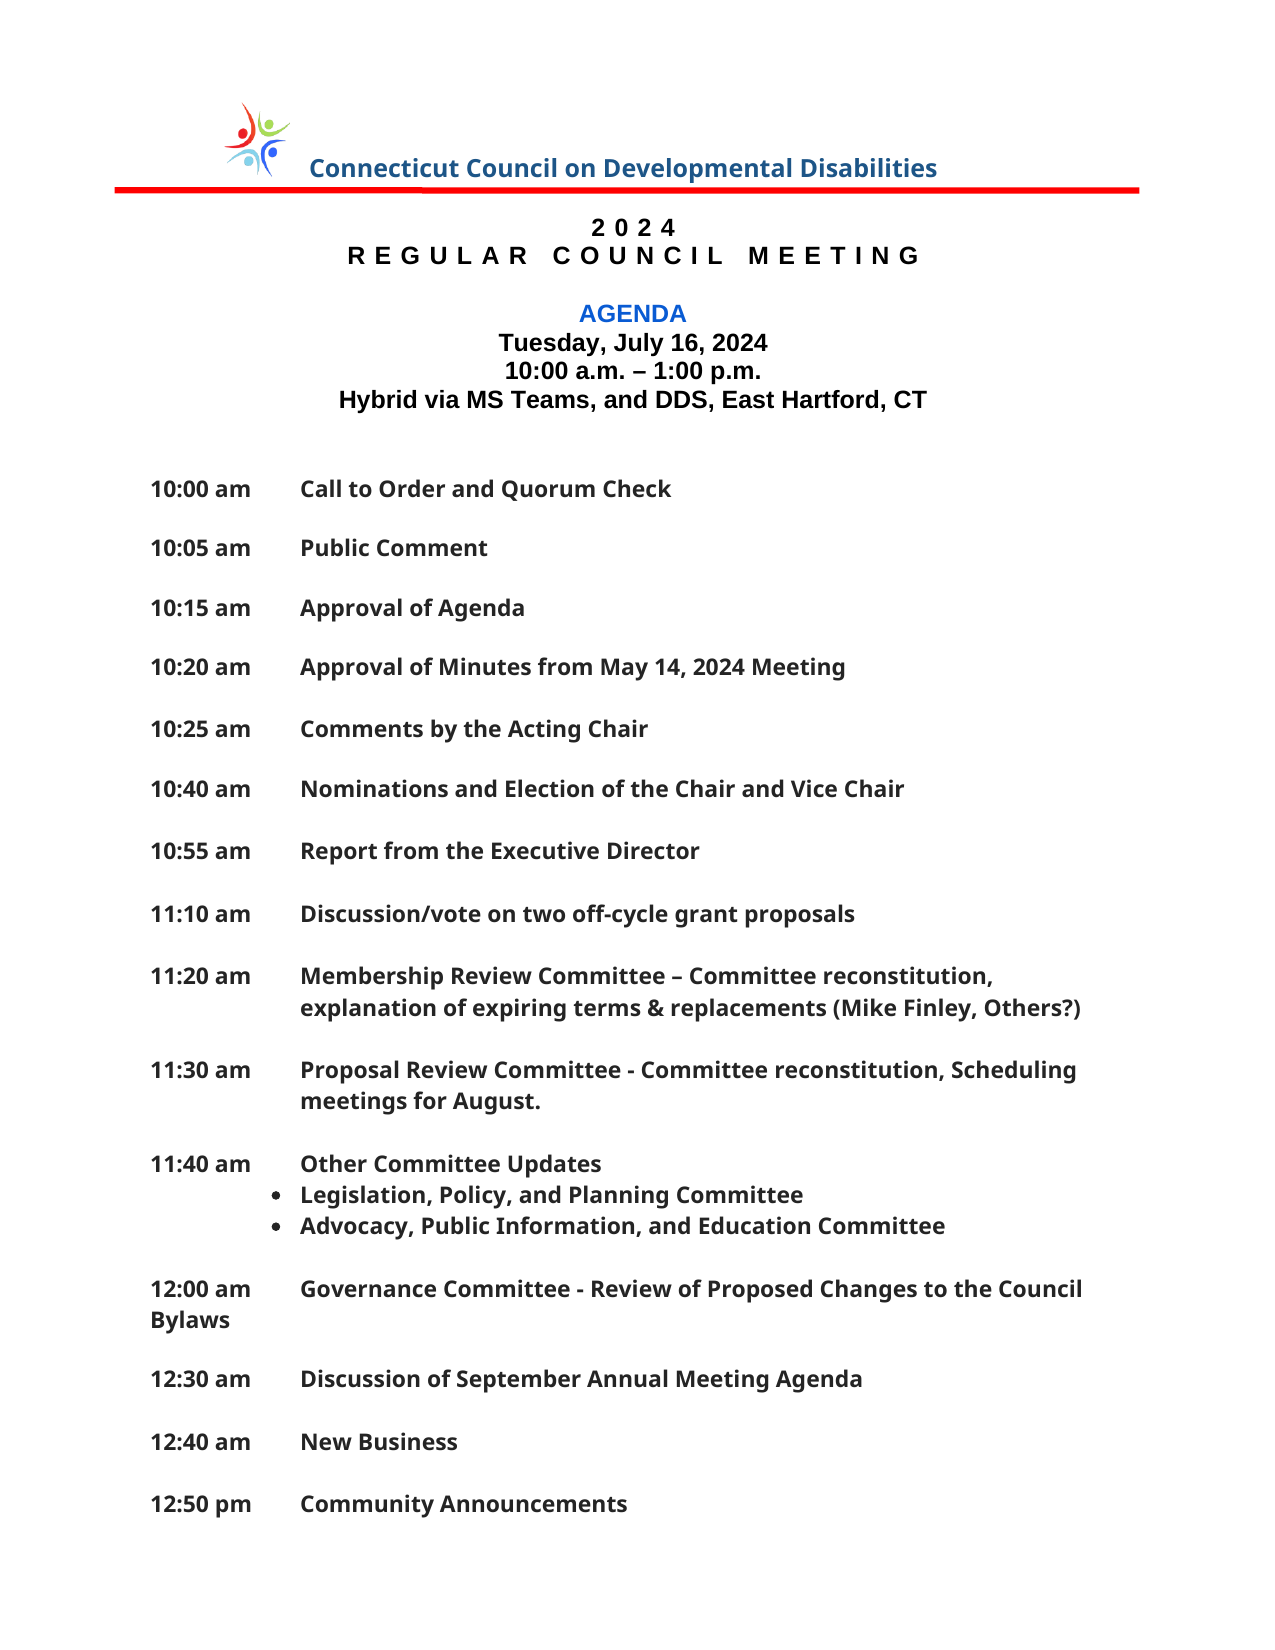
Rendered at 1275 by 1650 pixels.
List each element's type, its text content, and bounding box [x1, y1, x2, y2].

picture [221, 101, 290, 179]
text 12:40 am New Business [150, 1426, 1125, 1457]
text 11:40 am Other Committee Updates [150, 1148, 1125, 1179]
text REGULAR COUNCIL MEETING [112, 241, 1153, 270]
text 12:00 am Governance Committee - Review of Proposed Changes to the Council Bylaws [150, 1273, 1125, 1335]
text 11:20 am Membership Review Committee – Committee reconstitution, explanation of expiring terms & replacements (Mike Finley, Others?) [150, 960, 1125, 1023]
text Connecticut Council on Developmental Disabilities [112, 151, 1153, 184]
text 12:30 am Discussion of September Annual Meeting Agenda [150, 1363, 1125, 1394]
list Legislation, Policy, and Planning Committee [272, 1179, 1125, 1210]
text 12:50 pm Community Announcements [150, 1488, 1125, 1519]
text 10:00 am Call to Order and Quorum Check [150, 473, 1125, 504]
text Tuesday, July 16, 2024 [112, 328, 1153, 356]
text 10:25 am Comments by the Acting Chair [150, 713, 1125, 745]
text 10:05 am Public Comment [150, 532, 1125, 564]
list Advocacy, Public Information, and Education Committee [272, 1210, 1125, 1241]
text 11:10 am Discussion/vote on two off-cycle grant proposals [150, 898, 1125, 929]
text 2024 [112, 213, 1153, 241]
text 10:40 am Nominations and Election of the Chair and Vice Chair [150, 773, 1125, 804]
text AGENDA [112, 299, 1153, 328]
text 10:20 am Approval of Minutes from May 14, 2024 Meeting [150, 651, 1125, 682]
text 10:15 am Approval of Agenda [150, 592, 1125, 623]
text 10:55 am Report from the Executive Director [150, 835, 1125, 866]
text 11:30 am Proposal Review Committee - Committee reconstitution, Scheduling meetings for August. [150, 1054, 1125, 1116]
text Hybrid via MS Teams, and DDS, East Hartford, CT [112, 385, 1153, 414]
text 10:00 a.m. – 1:00 p.m. [112, 356, 1153, 385]
